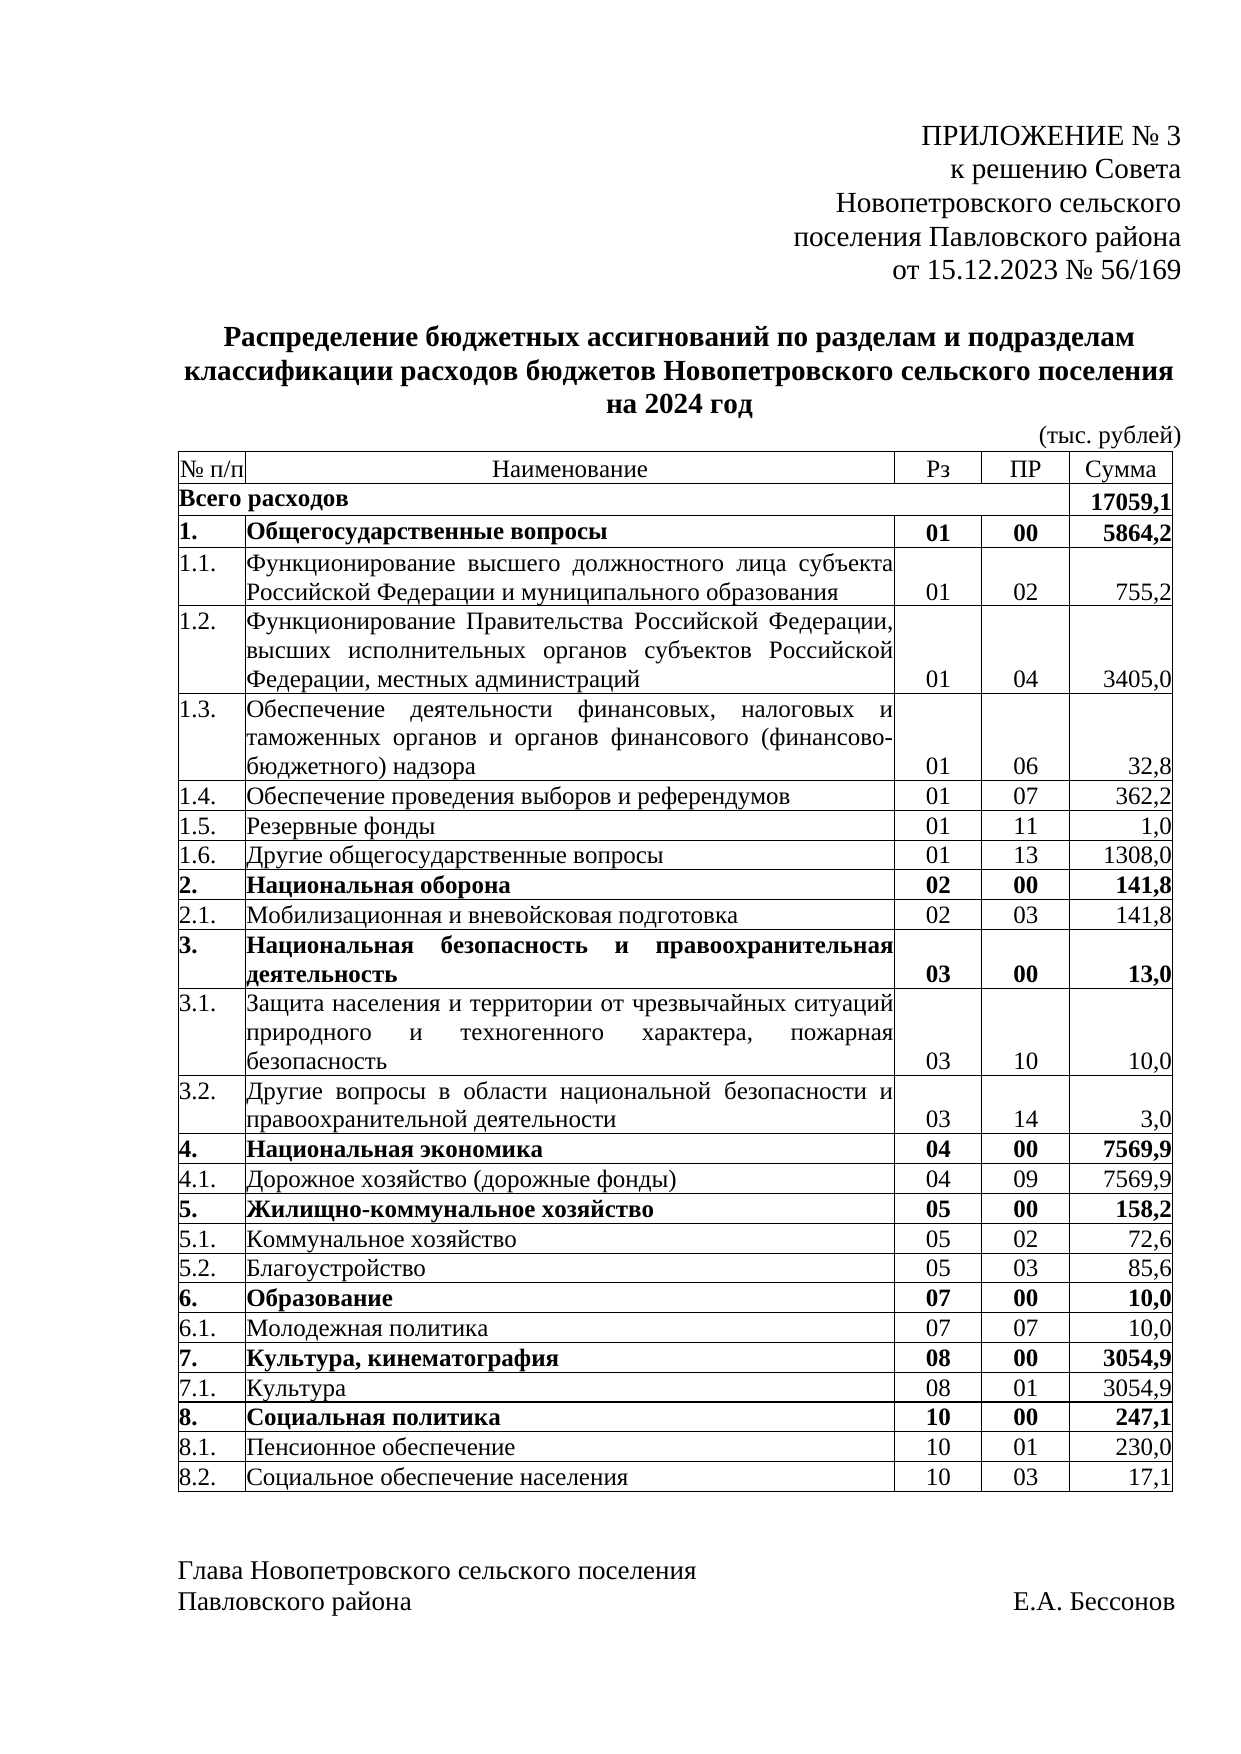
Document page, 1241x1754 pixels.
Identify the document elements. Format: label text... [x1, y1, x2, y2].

table_cell Общегосударственные вопросы [246, 516, 894, 547]
table_cell 01 [982, 1432, 1069, 1461]
table_cell 141,8 [1070, 900, 1172, 929]
table_cell Обеспечение деятельности финансовых, налоговых и таможенных органов и органов финансового (финансово-бюджетного) надзора [246, 694, 894, 780]
table_cell Коммунальное хозяйство [246, 1224, 894, 1252]
table_cell 00 [982, 1134, 1069, 1163]
table_cell 02 [982, 548, 1069, 605]
table_cell 00 [982, 1403, 1069, 1431]
text Новопетровского сельского [702, 185, 1181, 219]
table_cell 01 [895, 516, 981, 547]
table_cell 1.4. [179, 781, 245, 810]
table_cell 04 [895, 1134, 981, 1163]
table_cell Культура, кинематография [246, 1343, 894, 1372]
table_cell 5.2. [179, 1254, 245, 1282]
table_cell 00 [982, 1283, 1069, 1312]
table_cell 03 [895, 1076, 981, 1133]
text к решению Совета [702, 152, 1181, 185]
table_cell Образование [246, 1283, 894, 1312]
table_cell 3,0 [1070, 1076, 1172, 1133]
table_cell 1.2. [179, 606, 245, 693]
table_cell 3.1. [179, 989, 245, 1075]
table_header Сумма [1070, 452, 1172, 482]
table_cell 3.2. [179, 1076, 245, 1133]
table_cell 3. [179, 930, 245, 987]
table_cell 7569,9 [1070, 1164, 1172, 1193]
table_cell Обеспечение проведения выборов и референдумов [246, 781, 894, 810]
table_cell 755,2 [1070, 548, 1172, 605]
table_cell 02 [982, 1224, 1069, 1252]
table_cell 07 [982, 781, 1069, 810]
table_cell 1308,0 [1070, 841, 1172, 869]
table_cell 03 [982, 1254, 1069, 1282]
table_cell Другие вопросы в области национальной безопасности и правоохранительной деятельности [246, 1076, 894, 1133]
table_cell 03 [982, 900, 1069, 929]
table_cell 01 [895, 694, 981, 780]
table_cell 362,2 [1070, 781, 1172, 810]
table_cell Резервные фонды [246, 811, 894, 839]
table_cell 10,0 [1070, 1313, 1172, 1342]
table_cell 00 [982, 1194, 1069, 1223]
table_cell 7.1. [179, 1373, 245, 1401]
table_cell 17,1 [1070, 1462, 1172, 1491]
table_cell 8.1. [179, 1432, 245, 1461]
table_cell 08 [895, 1343, 981, 1372]
table_cell Всего расходов [179, 484, 1069, 515]
table_cell 02 [895, 900, 981, 929]
table_cell 2. [179, 870, 245, 899]
text поселения Павловского района [702, 219, 1181, 252]
table_cell 4. [179, 1134, 245, 1163]
table_cell 5864,2 [1070, 516, 1172, 547]
table_cell 7569,9 [1070, 1134, 1172, 1163]
table_cell 230,0 [1070, 1432, 1172, 1461]
table_cell Культура [246, 1373, 894, 1401]
table_cell 00 [982, 1343, 1069, 1372]
table_cell Благоустройство [246, 1254, 894, 1282]
table_cell 13,0 [1070, 930, 1172, 987]
table_cell 07 [982, 1313, 1069, 1342]
table_cell 4.1. [179, 1164, 245, 1193]
table_cell Защита населения и территории от чрезвычайных ситуаций природного и техногенного характера, пожарная безопасность [246, 989, 894, 1075]
table_cell 32,8 [1070, 694, 1172, 780]
table_cell 00 [982, 516, 1069, 547]
table_cell 07 [895, 1283, 981, 1312]
table_cell 03 [895, 989, 981, 1075]
table_cell 247,1 [1070, 1403, 1172, 1431]
table_cell 09 [982, 1164, 1069, 1193]
table_cell 3405,0 [1070, 606, 1172, 693]
table_cell 02 [895, 870, 981, 899]
table_cell 1,0 [1070, 811, 1172, 839]
table_cell Национальная безопасность и правоохранительная деятельность [246, 930, 894, 987]
table_cell 8. [179, 1403, 245, 1431]
table_cell Дорожное хозяйство (дорожные фонды) [246, 1164, 894, 1193]
table_cell 01 [895, 781, 981, 810]
table_cell 3054,9 [1070, 1343, 1172, 1372]
table_cell 10,0 [1070, 989, 1172, 1075]
table_cell Мобилизационная и вневойсковая подготовка [246, 900, 894, 929]
table_cell 6. [179, 1283, 245, 1312]
table_cell 10 [895, 1462, 981, 1491]
table_header Рз [895, 452, 981, 482]
table_cell 6.1. [179, 1313, 245, 1342]
table_cell 01 [895, 841, 981, 869]
table_cell 01 [982, 1373, 1069, 1401]
table_header № п/п [179, 452, 245, 482]
table_cell Пенсионное обеспечение [246, 1432, 894, 1461]
table_cell 158,2 [1070, 1194, 1172, 1223]
table_cell 00 [982, 870, 1069, 899]
table_cell 06 [982, 694, 1069, 780]
table_cell Социальная политика [246, 1403, 894, 1431]
table_cell 10 [982, 989, 1069, 1075]
table_cell Социальное обеспечение населения [246, 1462, 894, 1491]
table_cell 72,6 [1070, 1224, 1172, 1252]
table_cell 17059,1 [1070, 484, 1172, 515]
table_cell 141,8 [1070, 870, 1172, 899]
text ПРИЛОЖЕНИЕ № 3 [702, 118, 1181, 152]
table_cell 5.1. [179, 1224, 245, 1252]
table_cell 1.6. [179, 841, 245, 869]
table_header Наименование [246, 452, 894, 482]
table_cell 03 [982, 1462, 1069, 1491]
table_cell 08 [895, 1373, 981, 1401]
table_cell Функционирование высшего должностного лица субъекта Российской Федерации и муниципального образования [246, 548, 894, 605]
table_cell Функционирование Правительства Российской Федерации, высших исполнительных органов субъектов Российской Федерации, местных администраций [246, 606, 894, 693]
table_cell Молодежная политика [246, 1313, 894, 1342]
text (тыс. рублей) [177, 420, 1181, 449]
table_cell 1. [179, 516, 245, 547]
table_cell 13 [982, 841, 1069, 869]
text Павловского района Е.А. Бессонов [177, 1585, 1181, 1616]
table_cell 10,0 [1070, 1283, 1172, 1312]
table_cell 04 [982, 606, 1069, 693]
table_cell Другие общегосударственные вопросы [246, 841, 894, 869]
table_cell 01 [895, 811, 981, 839]
table_cell 05 [895, 1224, 981, 1252]
text от 15.12.2023 № 56/169 [177, 252, 1181, 286]
table_cell Национальная экономика [246, 1134, 894, 1163]
table_cell Жилищно-коммунальное хозяйство [246, 1194, 894, 1223]
table_cell 05 [895, 1194, 981, 1223]
table_cell 2.1. [179, 900, 245, 929]
table_cell 07 [895, 1313, 981, 1342]
table_cell 3054,9 [1070, 1373, 1172, 1401]
table_cell 7. [179, 1343, 245, 1372]
table_cell 10 [895, 1403, 981, 1431]
table_cell 00 [982, 930, 1069, 987]
table_header ПР [982, 452, 1069, 482]
table_cell 14 [982, 1076, 1069, 1133]
table_cell 1.1. [179, 548, 245, 605]
table_cell 03 [895, 930, 981, 987]
table_cell 85,6 [1070, 1254, 1172, 1282]
table_cell 11 [982, 811, 1069, 839]
table_cell 1.5. [179, 811, 245, 839]
table_cell 01 [895, 606, 981, 693]
table_cell 01 [895, 548, 981, 605]
table_cell Национальная оборона [246, 870, 894, 899]
table_cell 10 [895, 1432, 981, 1461]
table_cell 5. [179, 1194, 245, 1223]
table_cell 05 [895, 1254, 981, 1282]
text Распределение бюджетных ассигнований по разделам и подразделам классификации расходов бюджетов Новопетровского сельского поселения на 2024 год [177, 319, 1181, 420]
table_cell 04 [895, 1164, 981, 1193]
table_cell 8.2. [179, 1462, 245, 1491]
text Глава Новопетровского сельского поселения [177, 1554, 1181, 1585]
table_cell 1.3. [179, 694, 245, 780]
